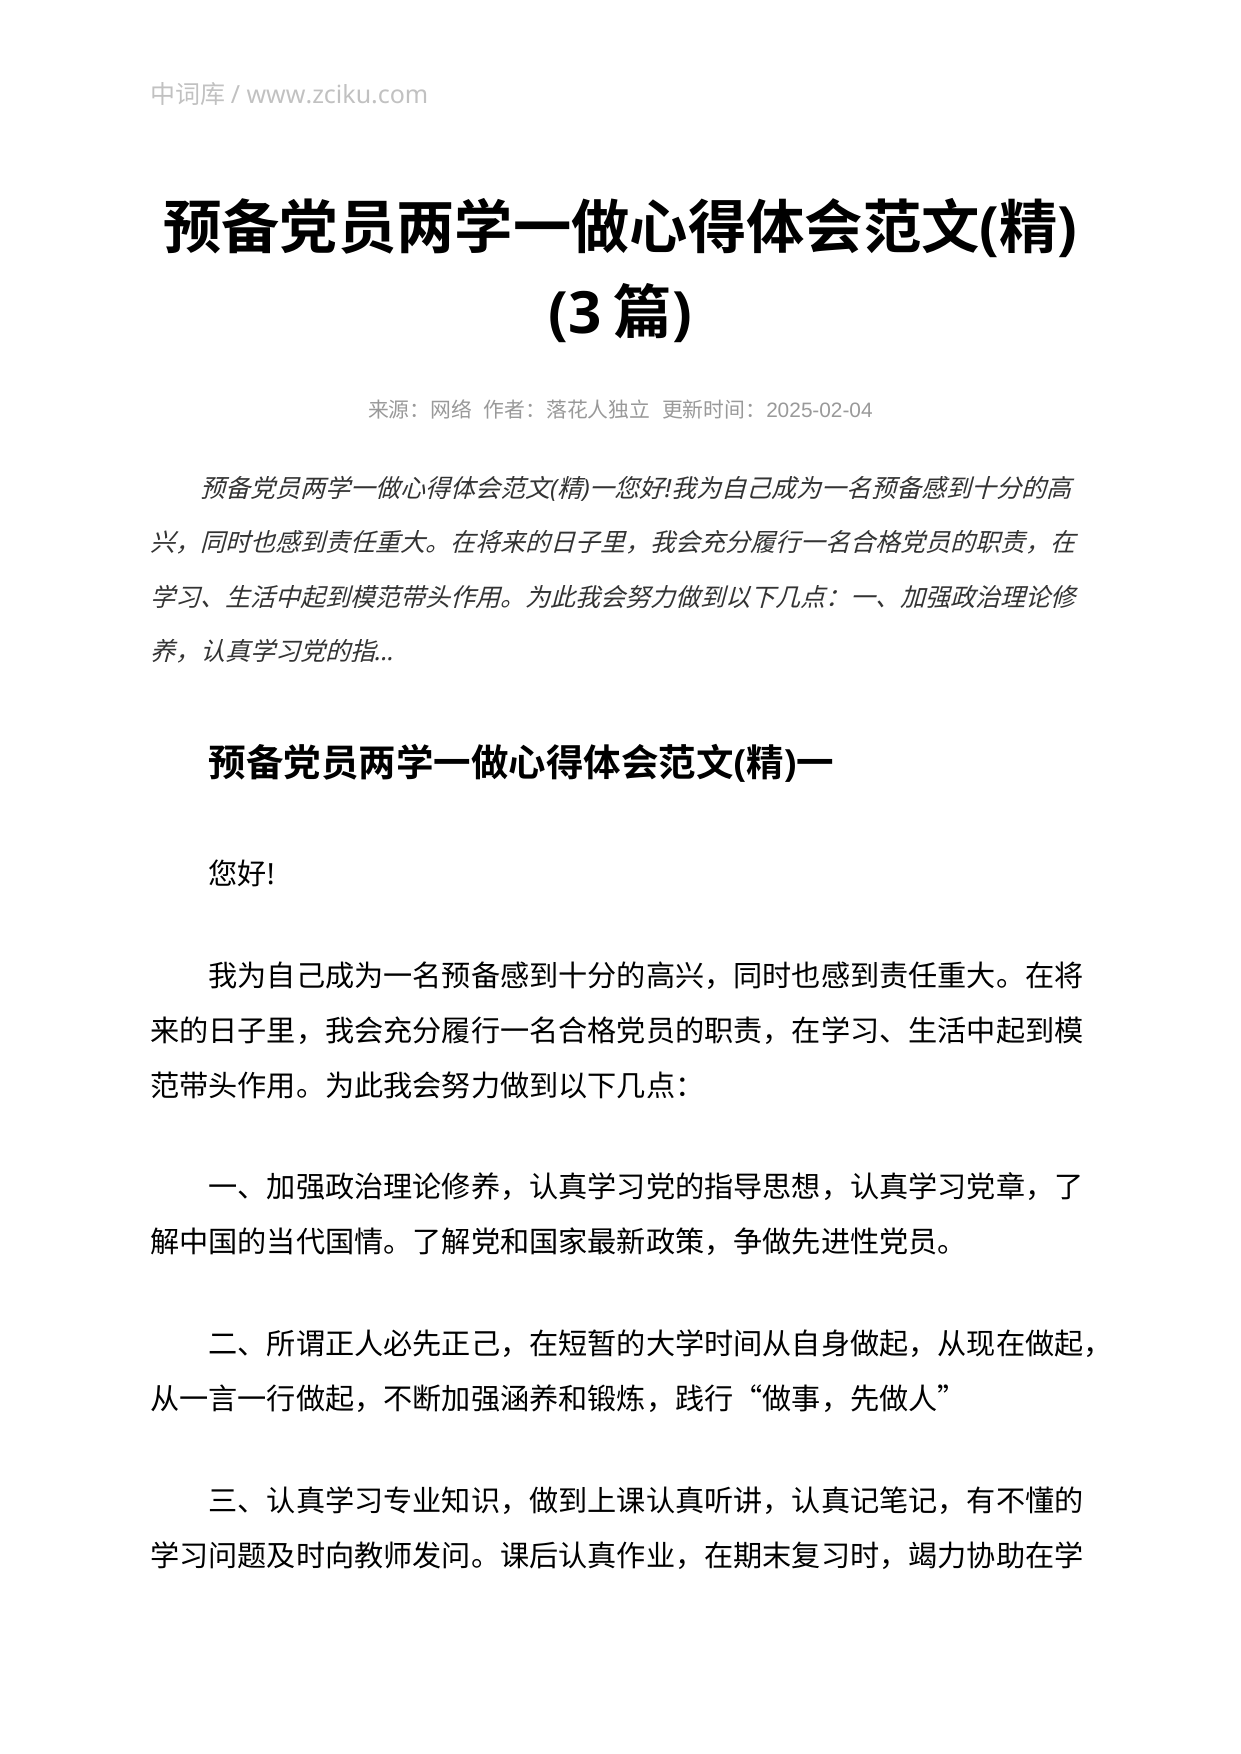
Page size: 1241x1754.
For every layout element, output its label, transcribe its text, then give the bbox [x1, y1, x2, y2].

text 一、加强政治理论修养，认真学习党的指导思想，认真学习党章，了解中国的当代国情。了解党和国家最新政策，争做先进性党员。 [150, 1164, 1090, 1261]
text 我为自己成为一名预备感到十分的高兴，同时也感到责任重大。在将来的日子里，我会充分履行一名合格党员的职责，在学习、生活中起到模范带头作用。为此我会努力做到以下几点： [150, 952, 1090, 1104]
text 来源：网络 作者：落花人独立 更新时间：2025-02-04 [150, 398, 1090, 422]
text 预备党员两学一做心得体会范文(精)一 [150, 733, 1090, 787]
text 您好! [150, 851, 1090, 893]
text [150, 1477, 1090, 1574]
text 预备党员两学一做心得体会范文(精)一您好!我为自己成为一名预备感到十分的高兴，同时也感到责任重大。在将来的日子里，我会充分履行一名合格党员的职责，在学习、生活中起到模范带头作用。为此我会努力做到以下几点：一、加强政治理论修养，认真学习党的指... [150, 468, 1090, 668]
subtitle 预备党员两学一做心得体会范文(精)(3篇) [150, 181, 1090, 351]
text 二、所谓正人必先正己，在短暂的大学时间从自身做起，从现在做起，从一言一行做起，不断加强涵养和锻炼，践行“做事，先做人” [150, 1321, 1090, 1418]
